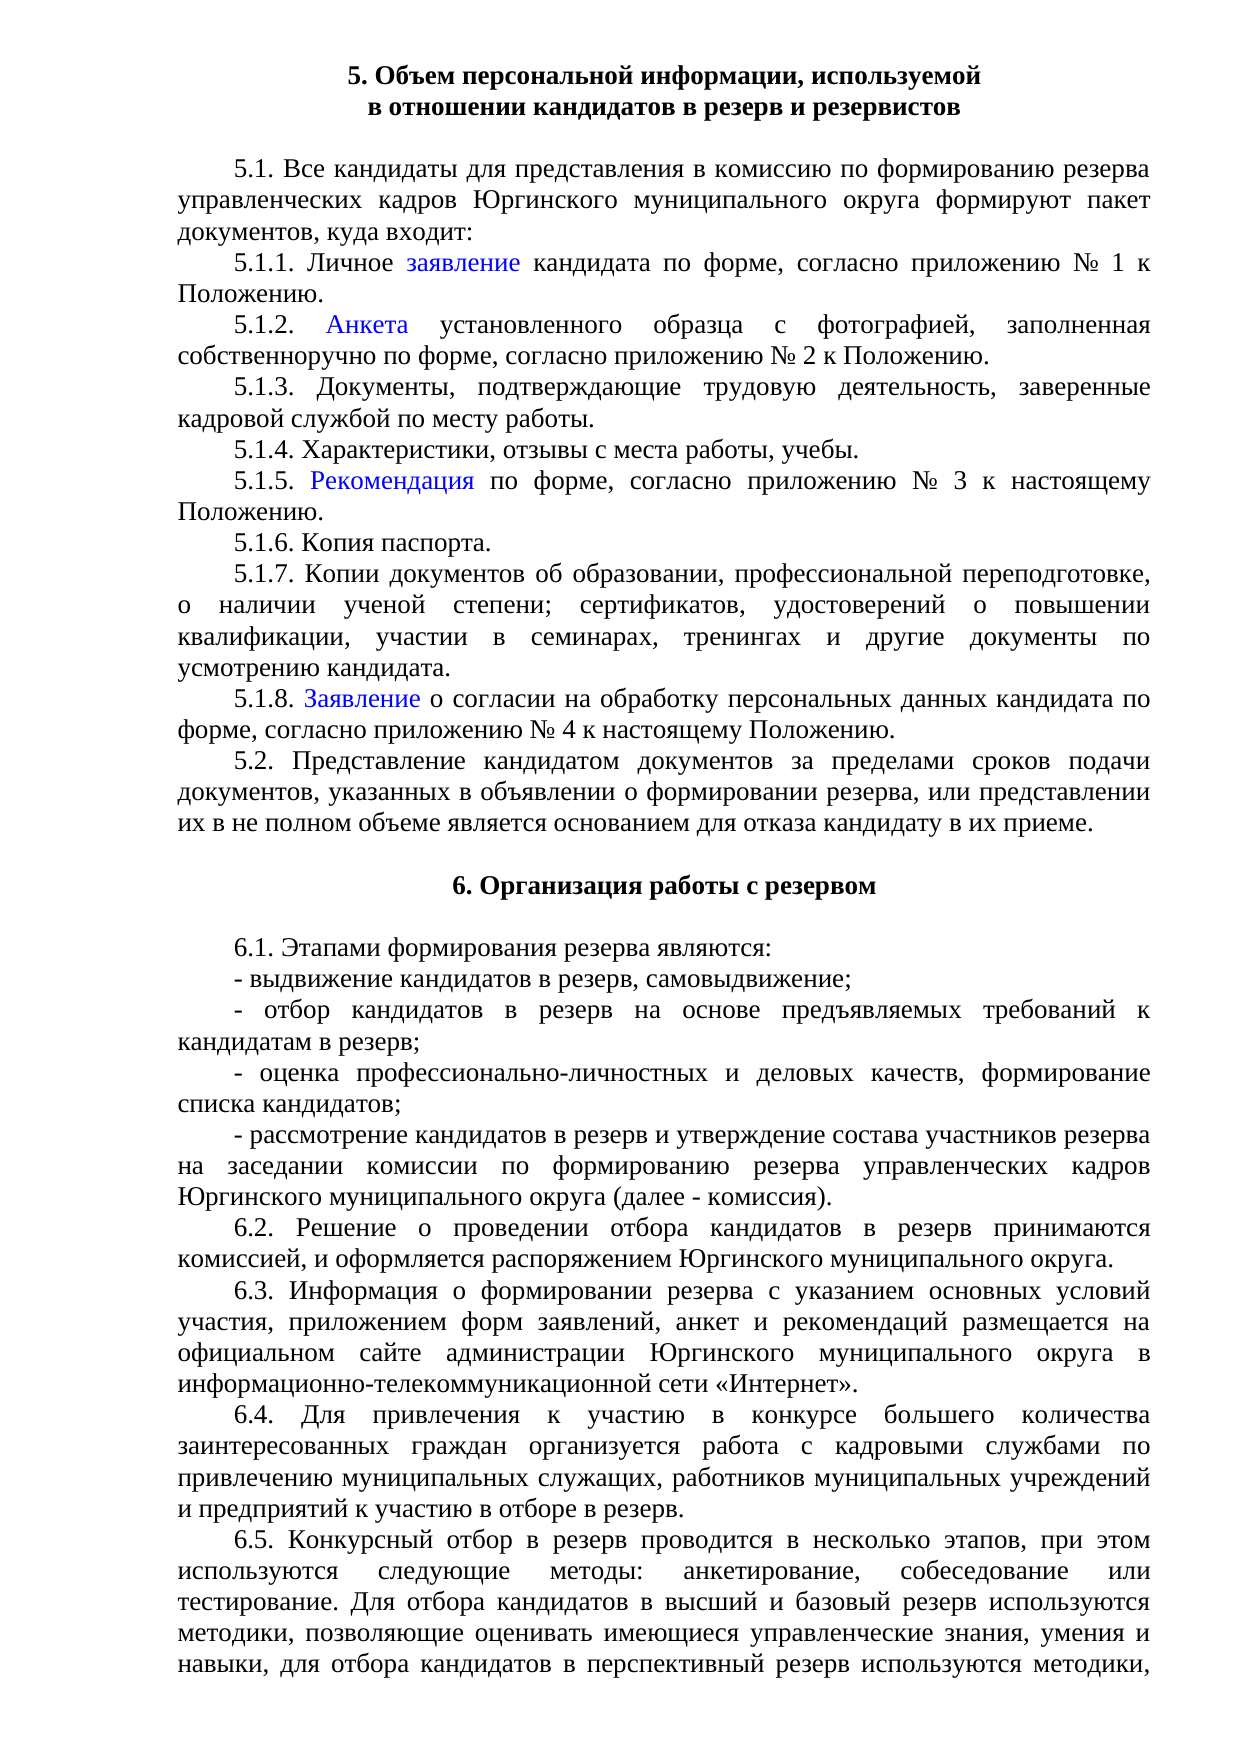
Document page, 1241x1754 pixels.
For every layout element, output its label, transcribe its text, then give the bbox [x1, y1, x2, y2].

text 5.1.6. Копия паспорта. [177, 526, 1152, 557]
text 5.1.7. Копии документов об образовании, профессиональной переподготовке, о наличии ученой степени; сертификатов, удостоверений о повышении квалификации, участии в семинарах, тренингах и другие документы по усмотрению кандидата. [177, 557, 1152, 682]
text 5.1. Все кандидаты для представления в комиссию по формированию резерва управленческих кадров Юргинского муниципального округа формируют пакет документов, куда входит: [177, 152, 1152, 246]
text 5.1.4. Характеристики, отзывы с места работы, учебы. [177, 433, 1152, 464]
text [177, 1523, 1152, 1679]
text - рассмотрение кандидатов в резерв и утверждение состава участников резерва на заседании комиссии по формированию резерва управленческих кадров Юргинского муниципального округа (далее - комиссия). [177, 1118, 1152, 1211]
text 6.2. Решение о проведении отбора кандидатов в резерв принимаются комиссией, и оформляется распоряжением Юргинского муниципального округа. [177, 1211, 1152, 1274]
title в отношении кандидатов в резерв и резервистов [177, 90, 1152, 121]
text - оценка профессионально-личностных и деловых качеств, формирование списка кандидатов; [177, 1056, 1152, 1118]
text 5.2. Представление кандидатом документов за пределами сроков подачи документов, указанных в объявлении о формировании резерва, или представлении их в не полном объеме является основанием для отказа кандидату в их приеме. [177, 744, 1152, 838]
text 6.4. Для привлечения к участию в конкурсе большего количества заинтересованных граждан организуется работа с кадровыми службами по привлечению муниципальных служащих, работников муниципальных учреждений и предприятий к участию в отборе в резерв. [177, 1398, 1152, 1523]
text 5.1.5. Рекомендация по форме, согласно приложению № 3 к настоящему Положению. [177, 464, 1152, 526]
text 5.1.2. Анкета установленного образца с фотографией, заполненная собственноручно по форме, согласно приложению № 2 к Положению. [177, 308, 1152, 371]
text 6.1. Этапами формирования резерва являются: [177, 931, 1152, 962]
text - выдвижение кандидатов в резерв, самовыдвижение; [177, 962, 1152, 993]
title 5. Объем персональной информации, используемой [177, 59, 1152, 90]
text 6.3. Информация о формировании резерва с указанием основных условий участия, приложением форм заявлений, анкет и рекомендаций размещается на официальном сайте администрации Юргинского муниципального округа в информационно-телекоммуникационной сети «Интернет». [177, 1274, 1152, 1398]
title 6. Организация работы с резервом [177, 869, 1152, 900]
text 5.1.1. Личное заявление кандидата по форме, согласно приложению № 1 к Положению. [177, 246, 1152, 308]
text 5.1.3. Документы, подтверждающие трудовую деятельность, заверенные кадровой службой по месту работы. [177, 371, 1152, 433]
text 5.1.8. Заявление о согласии на обработку персональных данных кандидата по форме, согласно приложению № 4 к настоящему Положению. [177, 682, 1152, 744]
text - отбор кандидатов в резерв на основе предъявляемых требований к кандидатам в резерв; [177, 993, 1152, 1056]
